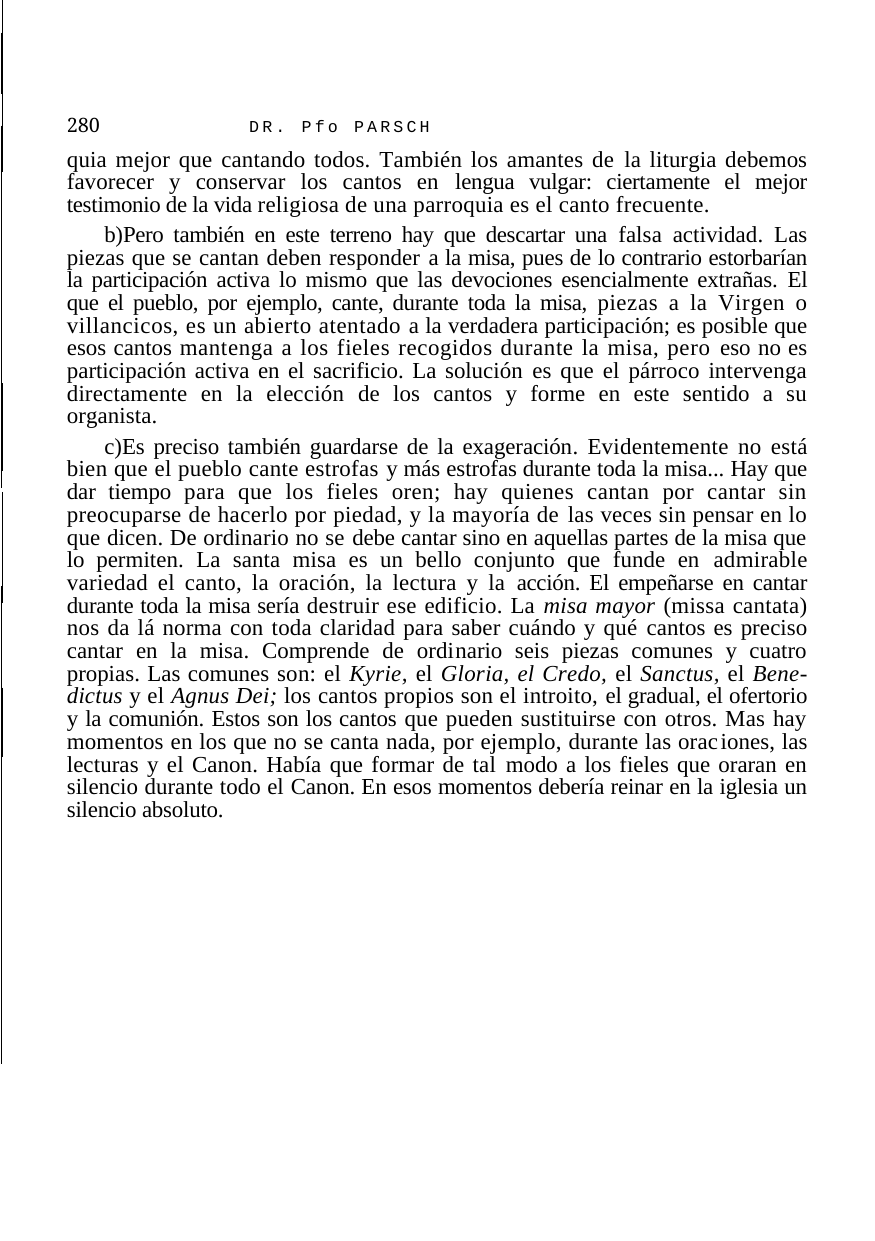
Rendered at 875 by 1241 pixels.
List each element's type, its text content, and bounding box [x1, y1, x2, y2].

list Pero también en este terreno hay que descartar una falsa actividad. Las piezas que se cantan deben responder a la misa, pues de lo contrario estorbarían la participación activa lo mismo que las devociones esencialmente extrañas. El que el pueblo, por ejemplo, cante, durante toda la misa, piezas a la Virgen o villancicos, es un abierto atentado a la verdadera participación; es posible que esos cantos mantenga a los fieles recogidos durante la misa, pero eso no es participación activa en el sacrificio. La solución es que el párroco intervenga directamente en la elección de los cantos y forme en este sentido a su organista. [67, 225, 807, 429]
list Es preciso también guardarse de la exageración. Evidentemente no está bien que el pueblo cante estrofas y más estrofas durante toda la misa... Hay que dar tiempo para que los fieles oren; hay quienes cantan por cantar sin preocuparse de hacerlo por piedad, y la mayoría de las veces sin pensar en lo que dicen. De ordinario no se debe cantar sino en aquellas partes de la misa que lo permiten. La santa misa es un bello conjunto que funde en admirable variedad el canto, la oración, la lectura y la acción. El empeñarse en cantar durante toda la misa sería destruir ese edificio. La misa mayor (missa cantata) nos da lá norma con toda claridad para saber cuándo y qué cantos es preciso cantar en la misa. Comprende de ordinario seis piezas comunes y cuatro propias. Las comunes son: el Kyrie, el Gloria, el Credo, el Sanctus, el Benedictus y el Agnus Dei; los cantos propios son el introito, el gradual, el ofertorio y la comunión. Estos son los cantos que pueden sustituirse con otros. Mas hay momentos en los que no se canta nada, por ejemplo, durante las oraciones, las lecturas y el Canon. Había que formar de tal modo a los fieles que oraran en silencio durante todo el Canon. En esos momentos debería reinar en la iglesia un silencio absoluto. [67, 436, 807, 822]
text 280 DR. Pfo PARSCH [67, 112, 815, 138]
text quia mejor que cantando todos. También los amantes de la liturgia debemos favorecer y conservar los cantos en lengua vulgar: ciertamente el mejor testimonio de la vida religiosa de una parroquia es el canto frecuente. [67, 150, 807, 217]
